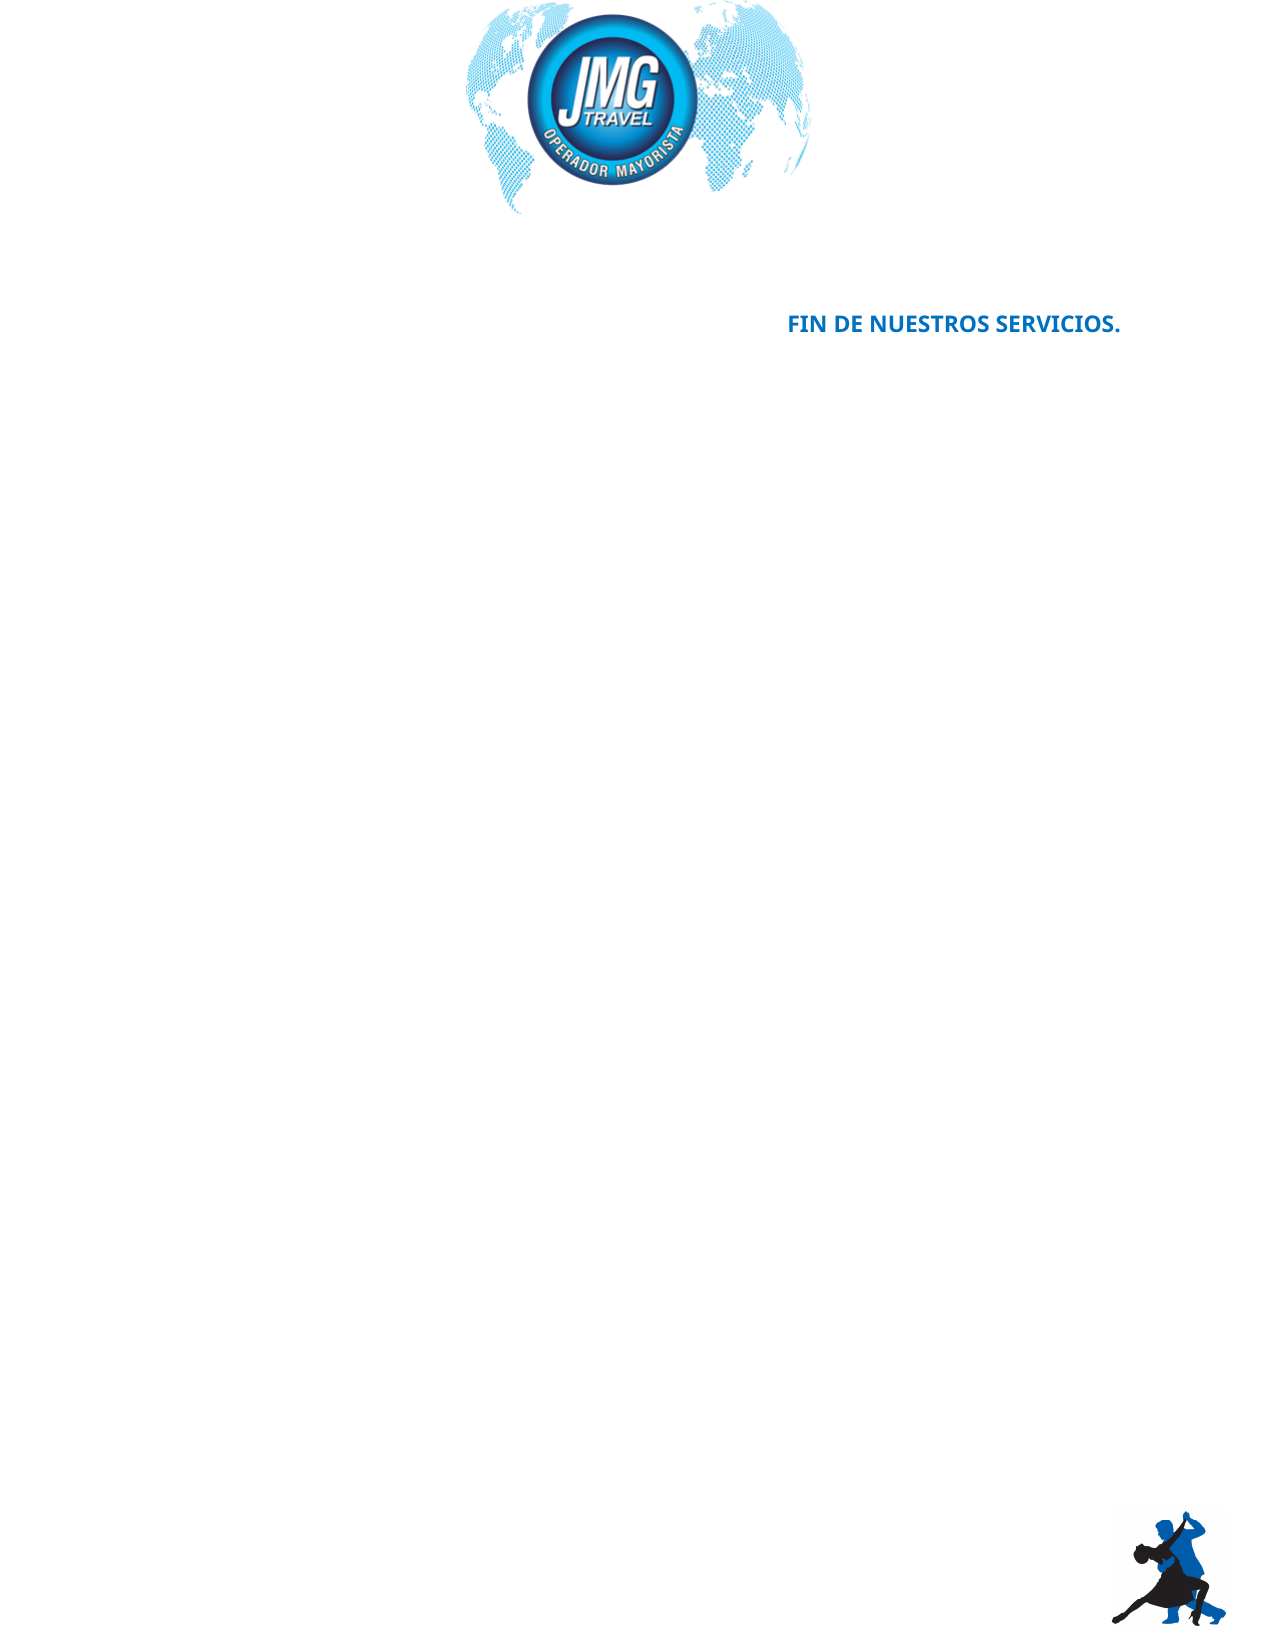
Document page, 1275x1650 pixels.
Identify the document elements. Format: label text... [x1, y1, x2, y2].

picture [1111, 1508, 1227, 1629]
text FIN DE NUESTROS SERVICIOS. [156, 308, 1121, 339]
picture [466, 0, 812, 214]
